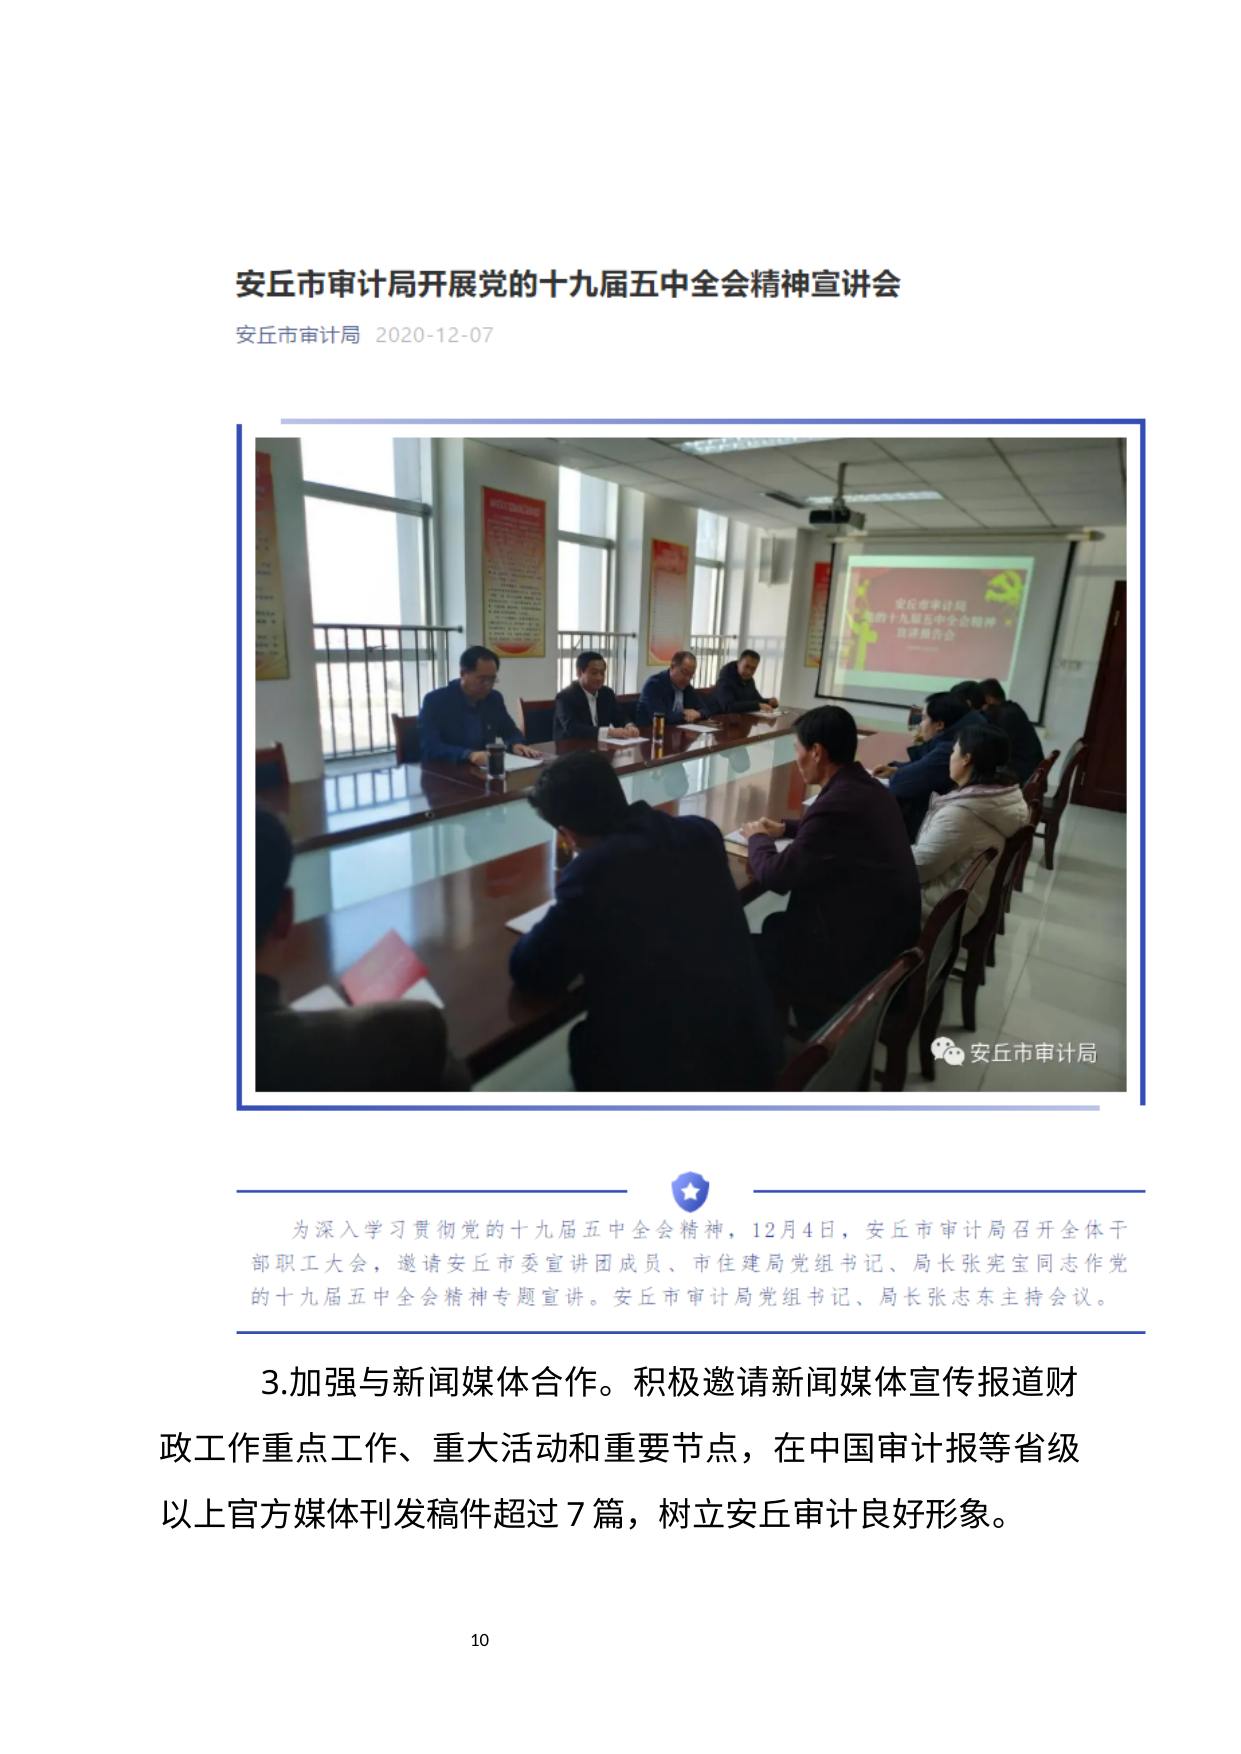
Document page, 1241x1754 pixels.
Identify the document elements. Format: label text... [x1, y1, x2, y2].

picture [226, 220, 1147, 1334]
text 3.加强与新闻媒体合作。积极邀请新闻媒体宣传报道财政工作重点工作、重大活动和重要节点，在中国审计报等省级以上官方媒体刊发稿件超过7篇，树立安丘审计良好形象。 [159, 1347, 1081, 1545]
